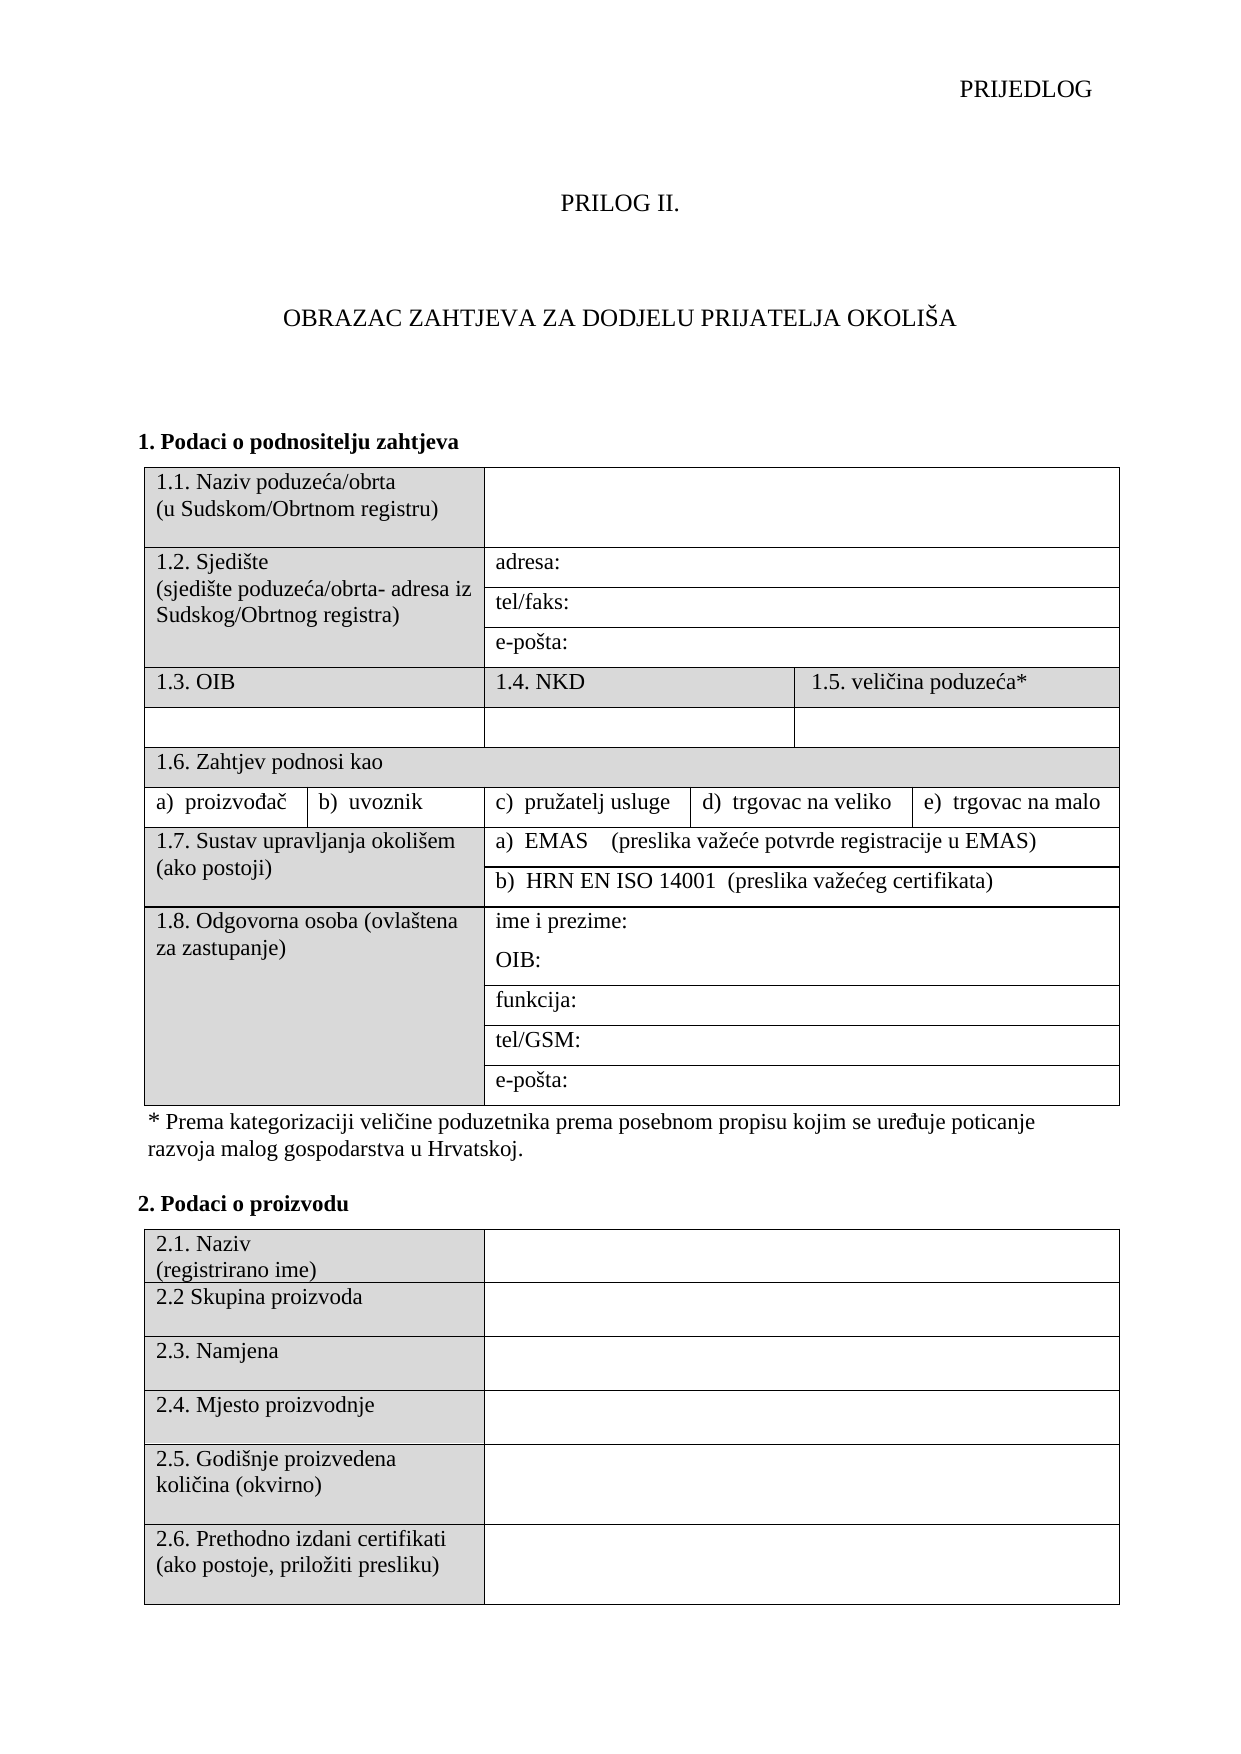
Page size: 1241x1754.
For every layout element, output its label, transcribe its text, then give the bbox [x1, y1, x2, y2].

table_cell a) proizvođač [145, 788, 307, 827]
table_cell c) pružatelj usluge [485, 788, 690, 827]
table_cell 1.7. Sustav upravljanja okolišem (ako postoji) [145, 828, 484, 906]
table_cell [795, 708, 1119, 747]
table_cell 2.2 Skupina proizvoda [145, 1283, 484, 1336]
table_cell adresa: [485, 548, 1119, 587]
table_cell funkcija: [485, 986, 1119, 1025]
table_cell 1.3. OIB [145, 668, 484, 707]
table_cell [485, 1445, 1119, 1524]
table_cell [485, 1525, 1119, 1604]
table_cell [485, 708, 794, 747]
text OBRAZAC ZAHTJEVA ZA DODJELU PRIJATELJA OKOLIŠA [148, 303, 1093, 332]
table_cell 1.5. veličina poduzeća* [795, 668, 1119, 707]
table_cell [485, 1283, 1119, 1336]
table_cell d) trgovac na veliko [691, 788, 912, 827]
table_cell 1.8. Odgovorna osoba (ovlaštena za zastupanje) [145, 908, 484, 1105]
table_cell tel/faks: [485, 588, 1119, 627]
table_cell 2.5. Godišnje proizvedena količina (okvirno) [145, 1445, 484, 1524]
table_cell 1.6. Zahtjev podnosi kao [145, 748, 1119, 787]
table_cell e-pošta: [485, 628, 1119, 667]
text PRILOG II. [148, 188, 1093, 216]
table_cell b) uvoznik [308, 788, 484, 827]
table_header [485, 468, 1119, 547]
text * Prema kategorizaciji veličine poduzetnika prema posebnom propisu kojim se uređuje poticanje razvoja malog gospodarstva u Hrvatskoj. [148, 1106, 1093, 1161]
text 2. Podaci o proizvodu [103, 1190, 1093, 1216]
table_cell [485, 1391, 1119, 1443]
table_cell 1.2. Sjedište (sjedište poduzeća/obrta- adresa iz Sudskog/Obrtnog registra) [145, 548, 484, 667]
table_header 2.1. Naziv (registrirano ime) [145, 1230, 484, 1282]
table_cell 2.3. Namjena [145, 1337, 484, 1390]
table_cell a) EMAS (preslika važeće potvrde registracije u EMAS) [485, 828, 1119, 866]
text 1. Podaci o podnositelju zahtjeva [103, 428, 1093, 455]
table_header 1.1. Naziv poduzeća/obrta (u Sudskom/Obrtnom registru) [145, 468, 484, 547]
table_header [485, 1230, 1119, 1282]
table_cell e) trgovac na malo [913, 788, 1119, 827]
table_cell ime i prezime: OIB: [485, 908, 1119, 985]
table_cell 2.4. Mjesto proizvodnje [145, 1391, 484, 1443]
table_cell e-pošta: [485, 1066, 1119, 1105]
table_cell b) HRN EN ISO 14001 (preslika važećeg certifikata) [485, 868, 1119, 906]
table_cell 1.4. NKD [485, 668, 794, 707]
table_cell [145, 708, 484, 747]
table_cell [485, 1337, 1119, 1390]
table_cell tel/GSM: [485, 1026, 1119, 1065]
table_cell 2.6. Prethodno izdani certifikati (ako postoje, priložiti presliku) [145, 1525, 484, 1604]
